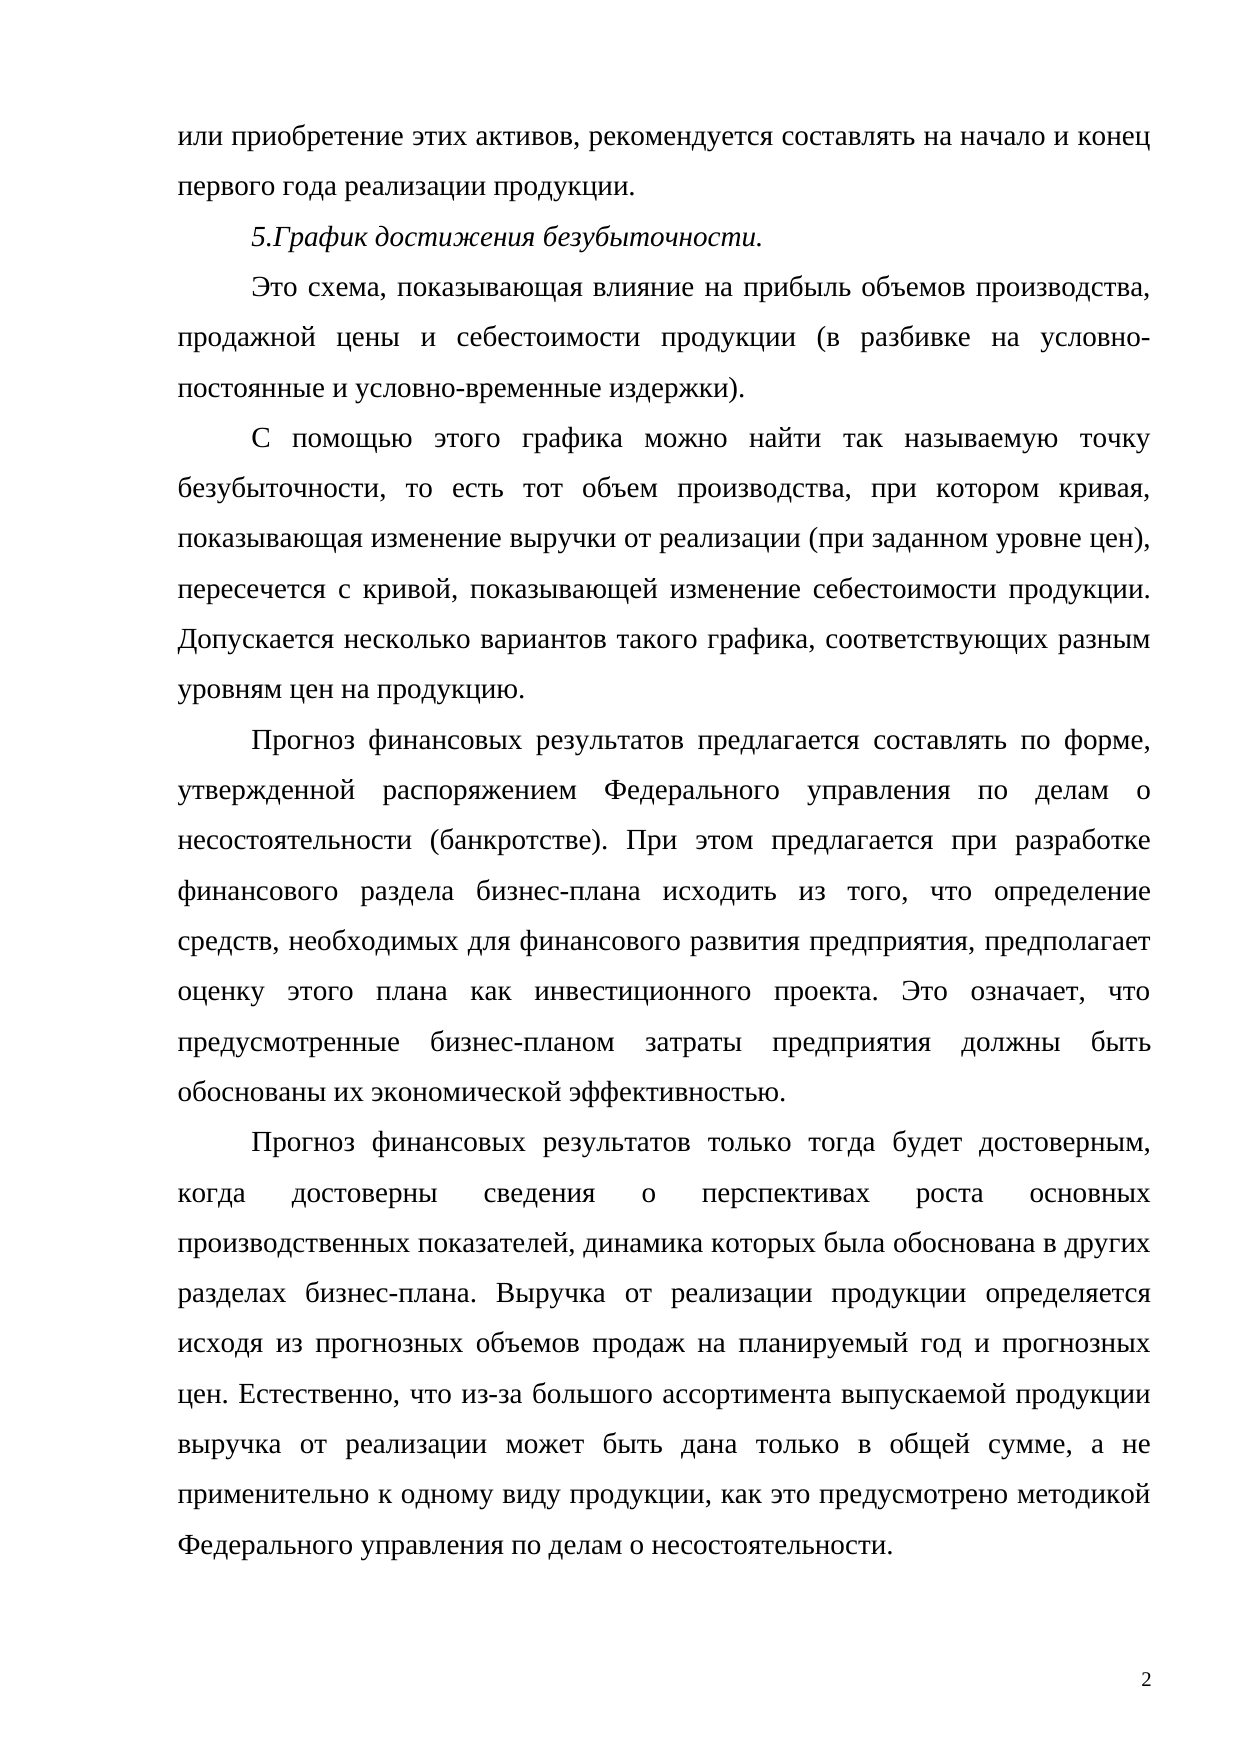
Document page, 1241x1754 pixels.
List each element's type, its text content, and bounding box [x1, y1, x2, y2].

text 5.График достижения безубыточности. [177, 219, 1152, 252]
text Прогноз финансовых результатов предлагается составлять по форме, утвержденной распоряжением Федерального управления по делам о несостоятельности (банкротстве). При этом предлагается при разработке финансового раздела бизнес-плана исходить из того, что определение средств, необходимых для финансового развития предприятия, предполагает оценку этого плана как инвестиционного проекта. Это означает, что предусмотренные бизнес-планом затраты предприятия должны быть обоснованы их экономической эффективностью. [177, 722, 1152, 1108]
text Прогноз финансовых результатов только тогда будет достоверным, когда достоверны сведения о перспективах роста основных производственных показателей, динамика которых была обоснована в других разделах бизнес-плана. Выручка от реализации продукции определяется исходя из прогнозных объемов продаж на планируемый год и прогнозных цен. Естественно, что из-за большого ассортимента выпускаемой продукции выручка от реализации может быть дана только в общей сумме, а не применительно к одному виду продукции, как это предусмотрено методикой Федерального управления по делам о несостоятельности. [177, 1124, 1152, 1560]
text Это схема, показывающая влияние на прибыль объемов производства, продажной цены и себестоимости продукции (в разбивке на условно-постоянные и условно-временные издержки). [177, 269, 1152, 403]
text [177, 118, 1152, 202]
text С помощью этого графика можно найти так называемую точку безубыточности, то есть тот объем производства, при котором кривая, показывающая изменение выручки от реализации (при заданном уровне цен), пересечется с кривой, показывающей изменение себестоимости продукции. Допускается несколько вариантов такого графика, соответствующих разным уровням цен на продукцию. [177, 420, 1152, 705]
